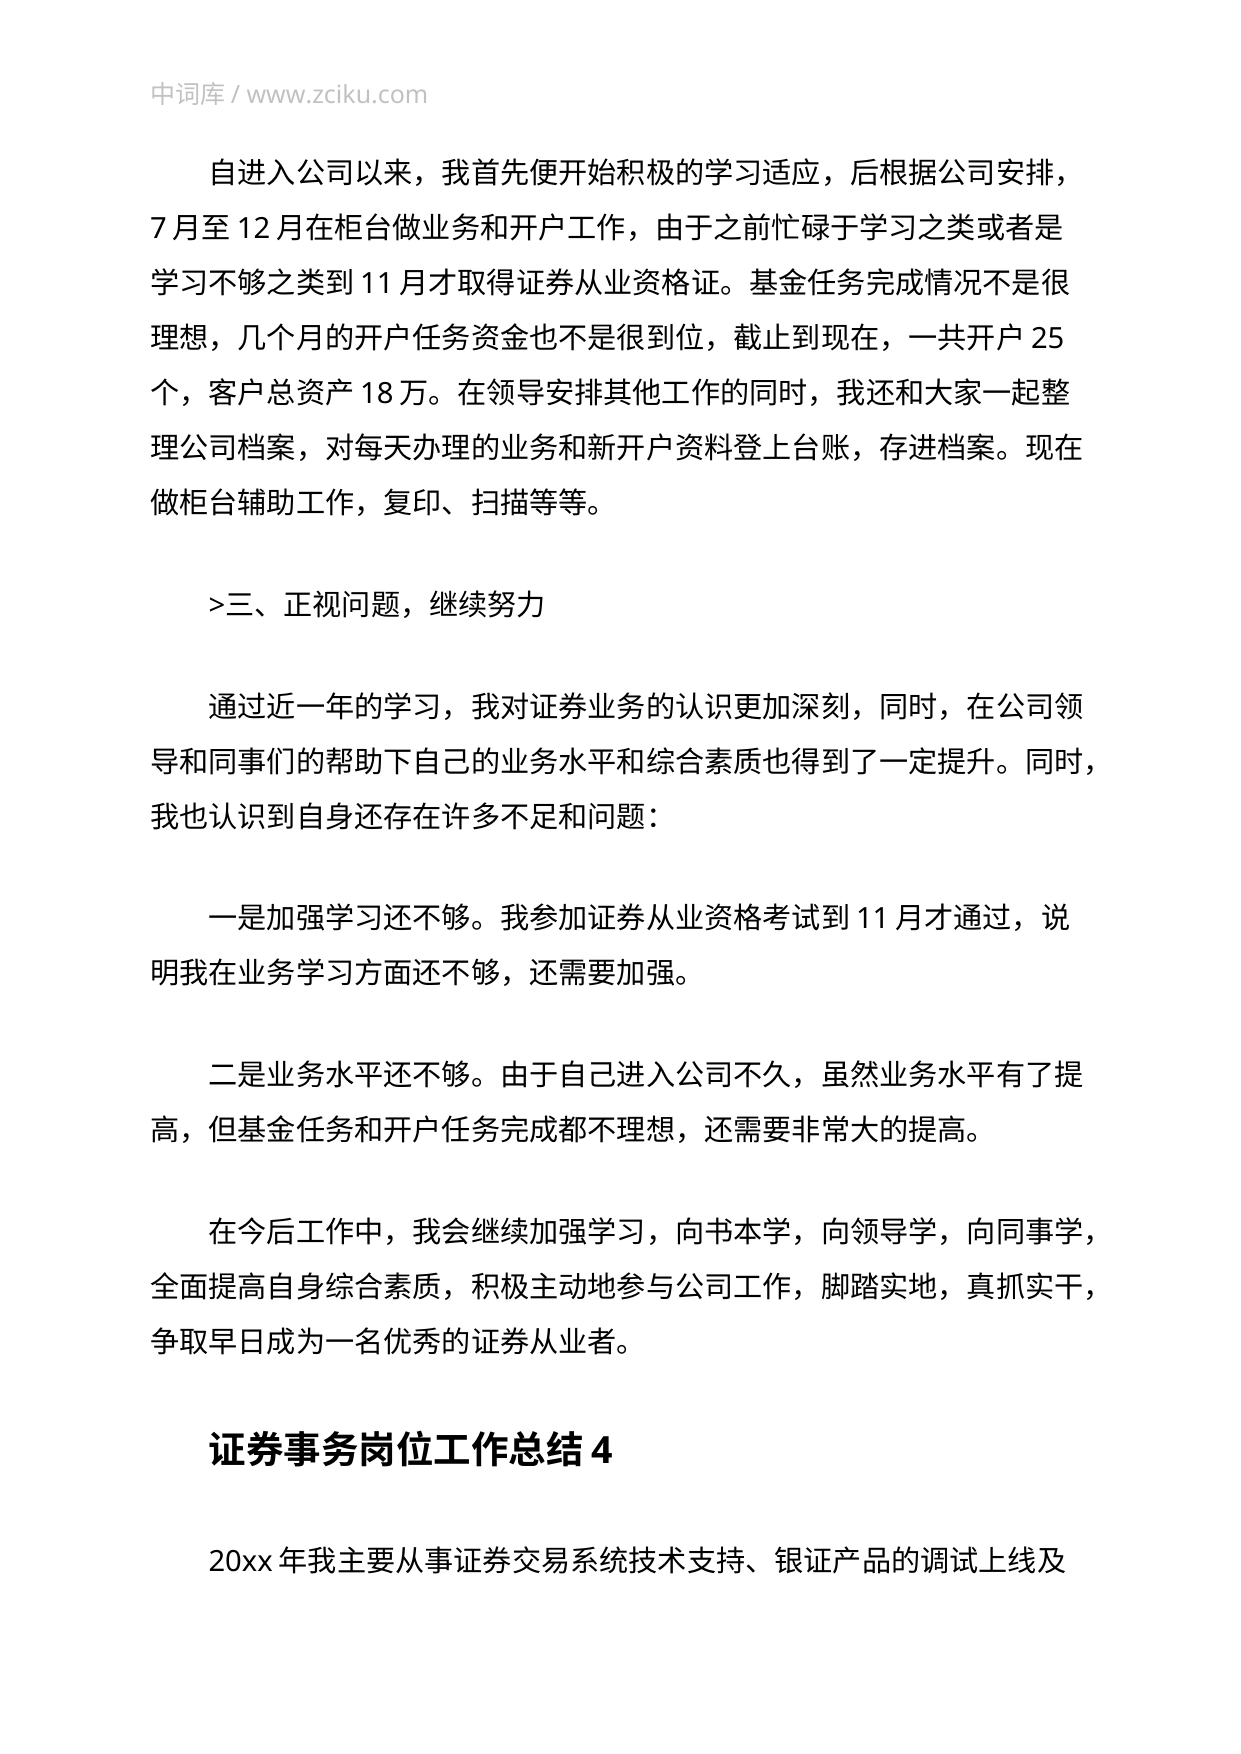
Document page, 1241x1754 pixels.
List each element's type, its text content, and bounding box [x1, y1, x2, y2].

text 自进入公司以来，我首先便开始积极的学习适应，后根据公司安排，7月至12月在柜台做业务和开户工作，由于之前忙碌于学习之类或者是学习不够之类到11月才取得证券从业资格证。基金任务完成情况不是很理想，几个月的开户任务资金也不是很到位，截止到现在，一共开户25个，客户总资产18万。在领导安排其他工作的同时，我还和大家一起整理公司档案，对每天办理的业务和新开户资料登上台账，存进档案。现在做柜台辅助工作，复印、扫描等等。 [150, 150, 1090, 522]
text 在今后工作中，我会继续加强学习，向书本学，向领导学，向同事学，全面提高自身综合素质，积极主动地参与公司工作，脚踏实地，真抓实干，争取早日成为一名优秀的证券从业者。 [150, 1208, 1090, 1361]
text 一是加强学习还不够。我参加证券从业资格考试到11月才通过，说明我在业务学习方面还不够，还需要加强。 [150, 895, 1090, 992]
text 通过近一年的学习，我对证券业务的认识更加深刻，同时，在公司领导和同事们的帮助下自己的业务水平和综合素质也得到了一定提升。同时，我也认识到自身还存在许多不足和问题： [150, 683, 1090, 836]
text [150, 1538, 1090, 1580]
text 二是业务水平还不够。由于自己进入公司不久，虽然业务水平有了提高，但基金任务和开户任务完成都不理想，还需要非常大的提高。 [150, 1052, 1090, 1149]
text 证券事务岗位工作总结4 [150, 1420, 1090, 1474]
text >三、正视问题，继续努力 [150, 582, 1090, 624]
